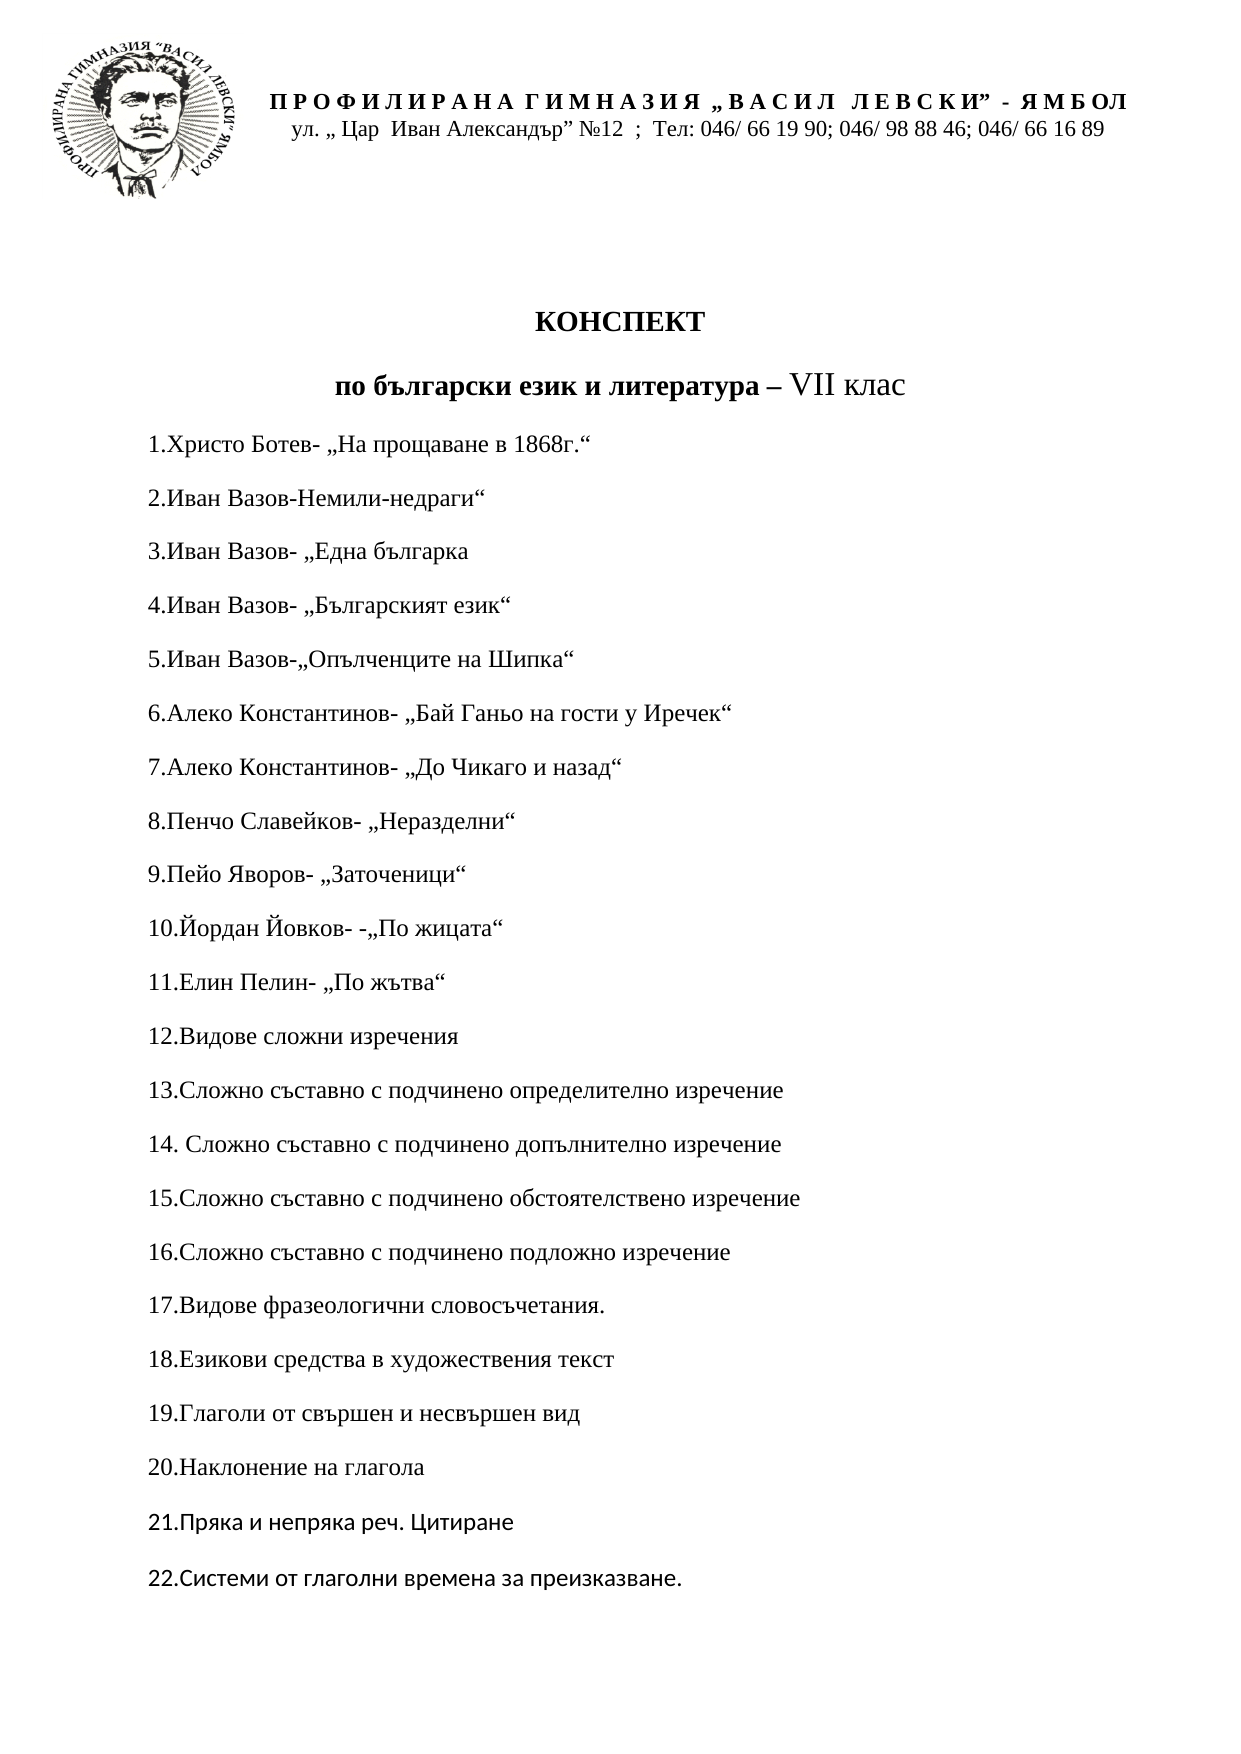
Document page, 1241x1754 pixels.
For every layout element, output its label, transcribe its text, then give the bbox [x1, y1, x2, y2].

text 6.Алеко Константинов- „Бай Ганьо на гости у Иречек“ [148, 698, 1092, 727]
text 8.Пенчо Славейков- „Неразделни“ [148, 806, 1092, 834]
text по български език и литература – VII клас [148, 364, 1092, 402]
text 5.Иван Вазов-„Опълченците на Шипка“ [148, 644, 1092, 673]
text 2.Иван Вазов-Немили-недраги“ [148, 483, 1092, 511]
text 18.Езикови средства в художествения текст [148, 1344, 1092, 1373]
text 3.Иван Вазов- „Една българка [148, 536, 1092, 565]
text 20.Наклонение на глагола [148, 1452, 1092, 1481]
text 11.Елин Пелин- „По жътва“ [148, 967, 1092, 996]
text 21.Пряка и непряка реч. Цитиране [148, 1506, 1092, 1536]
text 10.Йордан Йовков- -„По жицата“ [148, 913, 1092, 942]
text 14. Сложно съставно с подчинено допълнително изречение [148, 1129, 1092, 1158]
picture [42, 33, 244, 199]
text 12.Видове сложни изречения [148, 1021, 1092, 1050]
text 13.Сложно съставно с подчинено определително изречение [148, 1075, 1092, 1104]
text 1.Христо Ботев- „На прощаване в 1868г.“ [148, 429, 1092, 457]
text 22.Системи от глаголни времена за преизказване. [148, 1562, 1092, 1592]
text 4.Иван Вазов- „Българският език“ [148, 590, 1092, 619]
text 9.Пейо Яворов- „Заточеници“ [148, 859, 1092, 888]
text 19.Глаголи от свършен и несвършен вид [148, 1398, 1092, 1427]
text 17.Видове фразеологични словосъчетания. [148, 1290, 1092, 1319]
text 16.Сложно съставно с подчинено подложно изречение [148, 1237, 1092, 1265]
text 15.Сложно съставно с подчинено обстоятелствено изречение [148, 1183, 1092, 1211]
text 7.Алеко Константинов- „До Чикаго и назад“ [148, 752, 1092, 781]
text КОНСПЕКТ [148, 304, 1092, 338]
